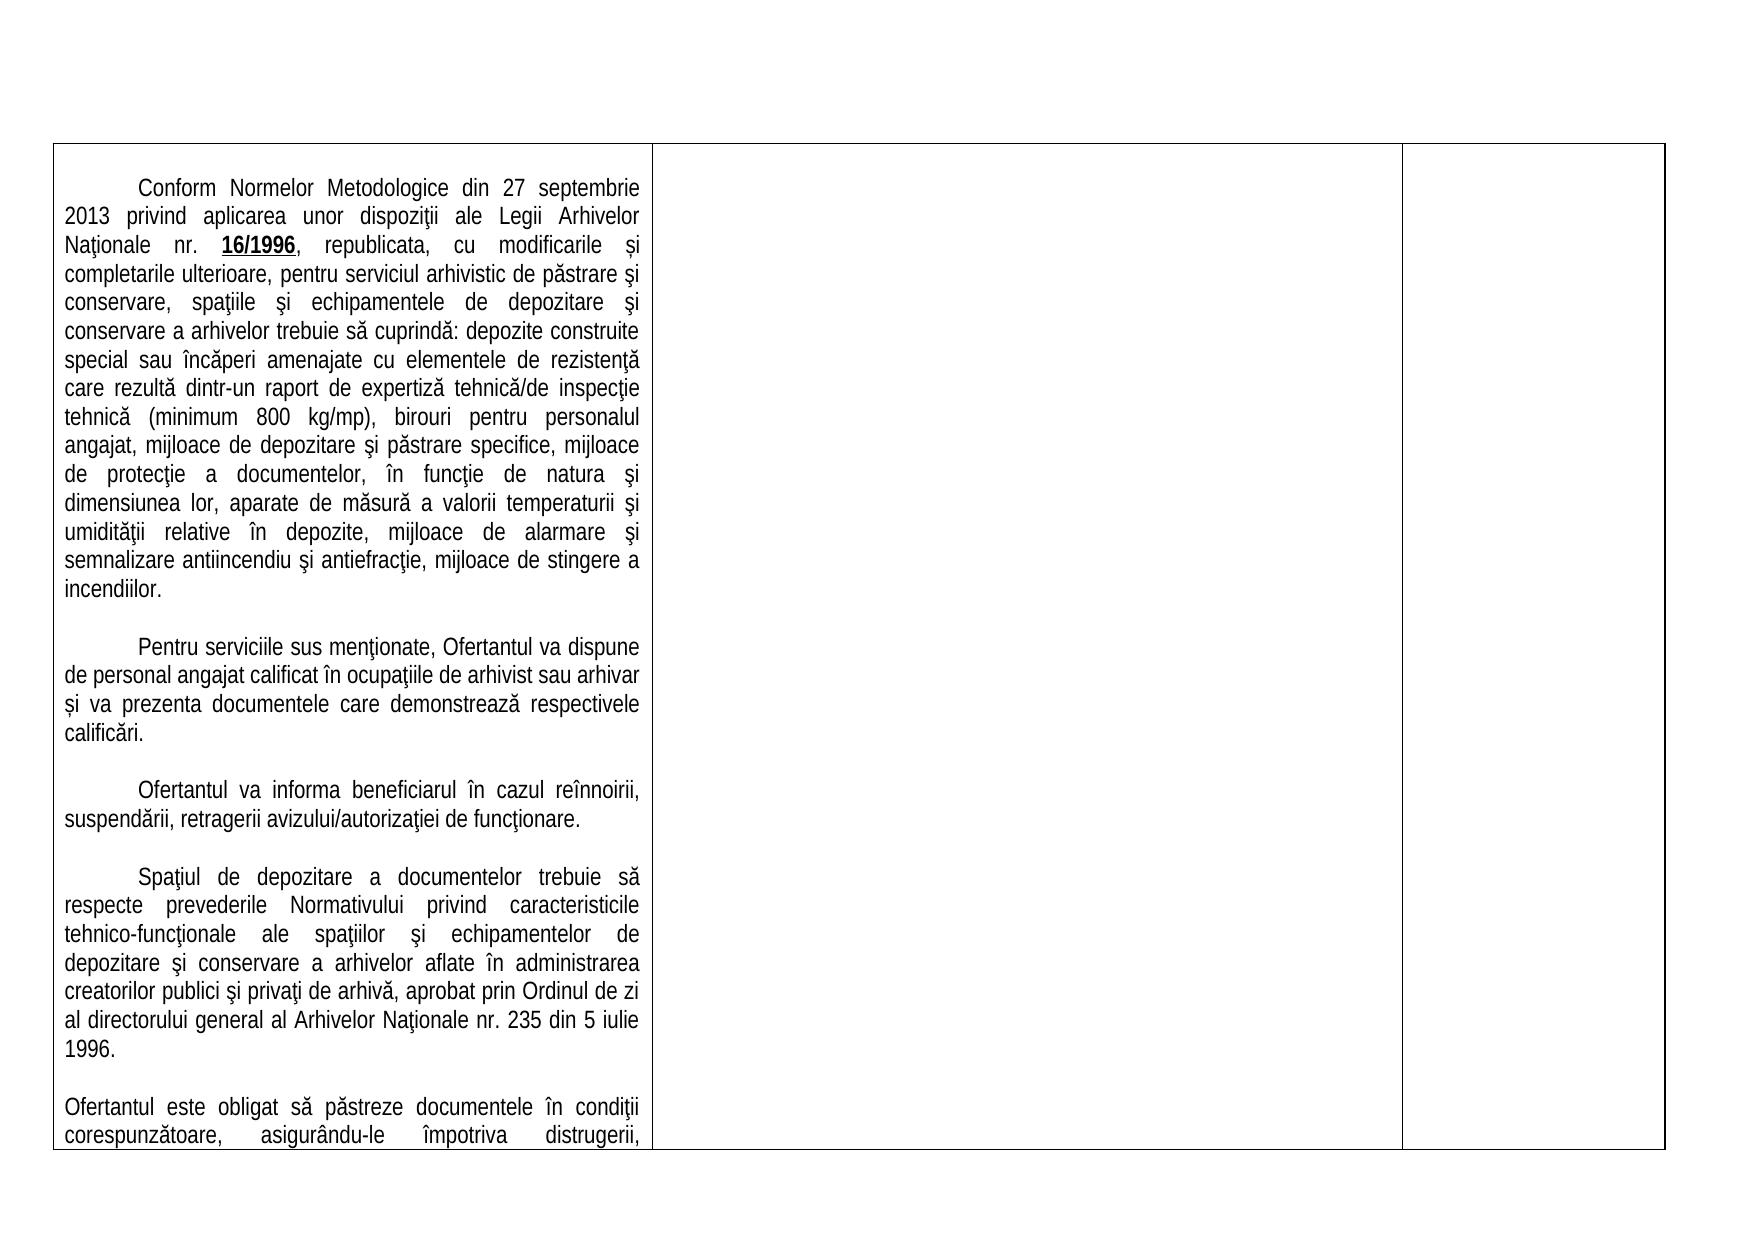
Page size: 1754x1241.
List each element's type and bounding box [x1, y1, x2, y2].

table_cell [1403, 144, 1664, 1149]
table_cell [653, 144, 1402, 1149]
table_cell [54, 144, 652, 1149]
